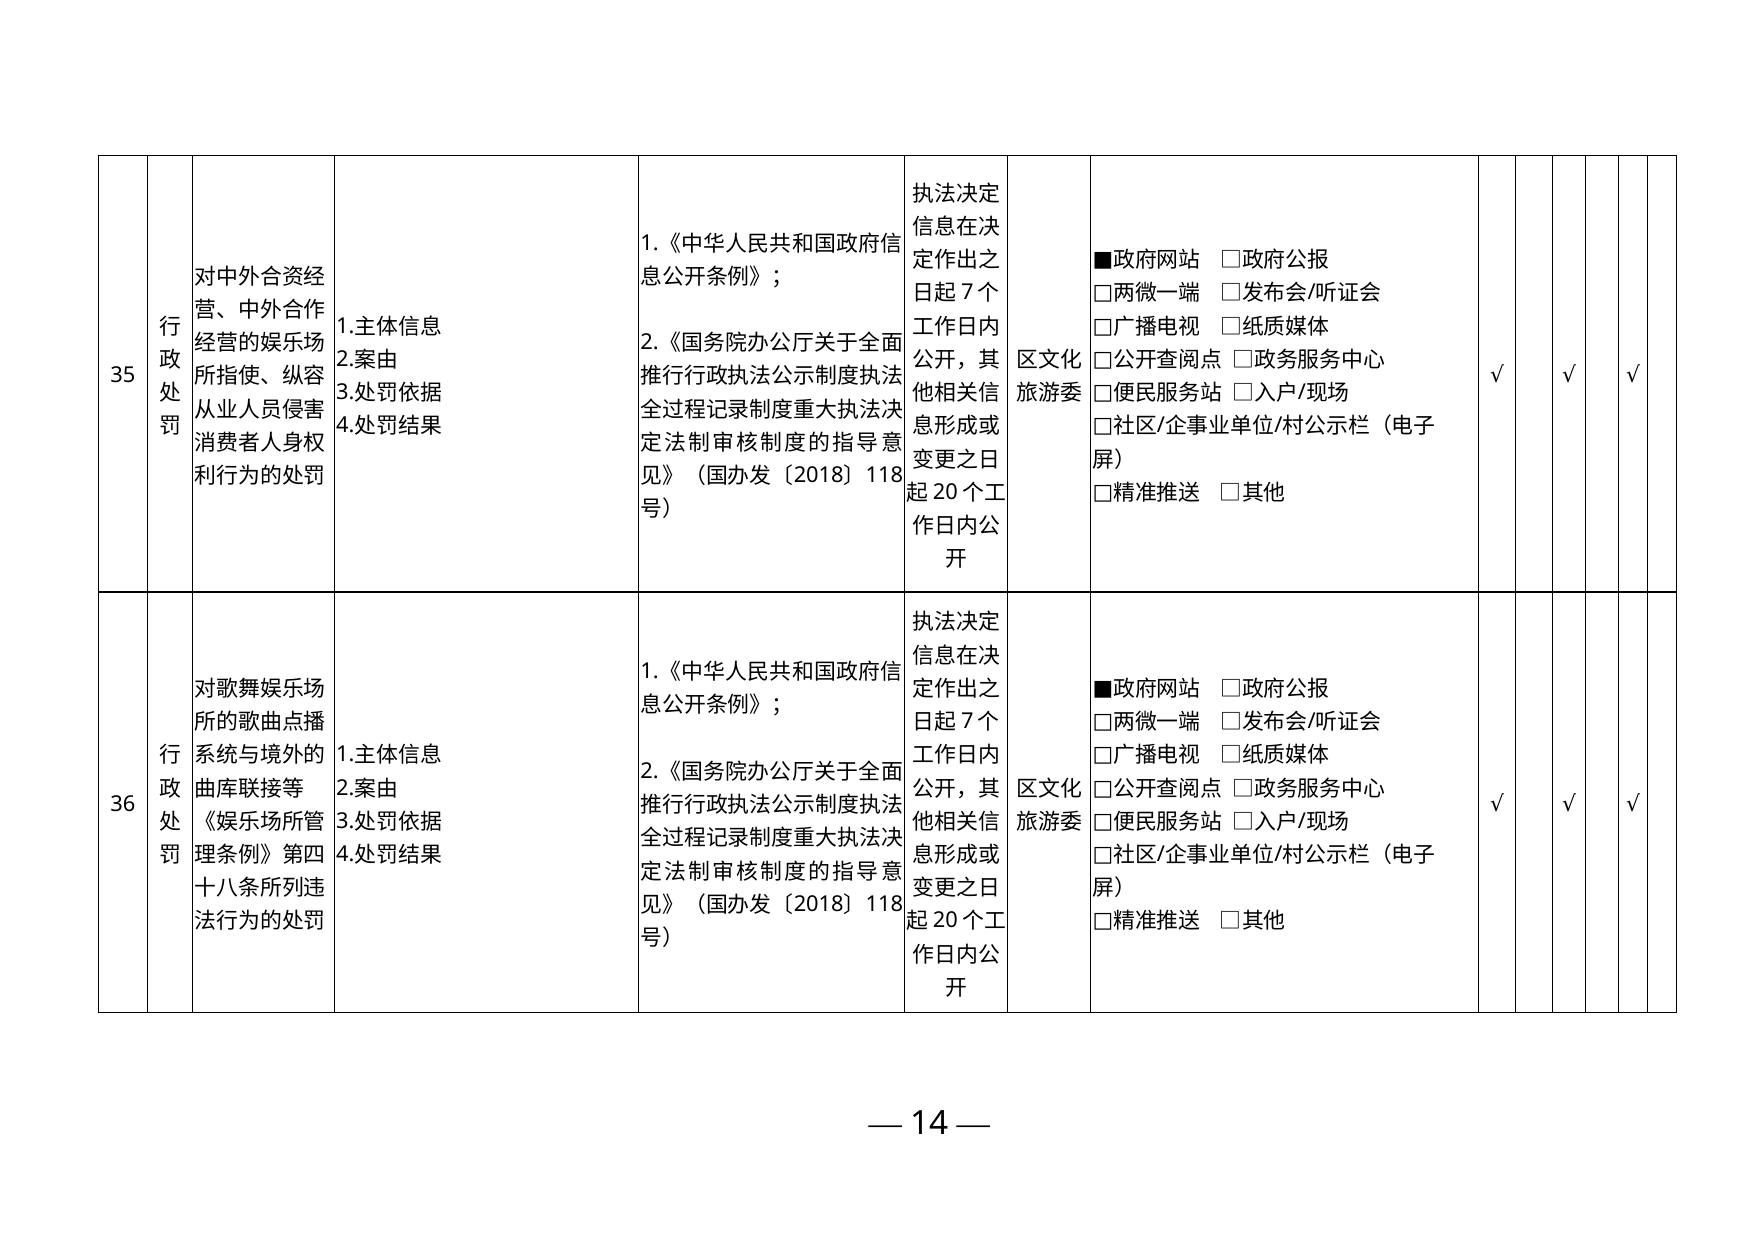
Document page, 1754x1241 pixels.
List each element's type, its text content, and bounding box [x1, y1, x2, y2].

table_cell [1091, 156, 1478, 591]
table_cell 对中外合资经营、中外合作经营的娱乐场所指使、纵容从业人员侵害消费者人身权利行为的处罚 [193, 156, 334, 591]
table_cell 行政处罚 [148, 156, 192, 591]
table_cell 区文化旅游委 [1008, 593, 1090, 1012]
table_cell √ [1619, 156, 1647, 591]
table_cell 35 [99, 156, 147, 591]
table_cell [335, 593, 638, 1012]
table_cell 行政处罚 [148, 593, 192, 1012]
table_cell [1648, 593, 1676, 1012]
table_cell √ [1553, 593, 1585, 1012]
table_cell 区文化旅游委 [1008, 156, 1090, 591]
table_cell √ [1553, 156, 1585, 591]
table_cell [639, 593, 904, 1012]
table_cell [1586, 593, 1618, 1012]
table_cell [639, 156, 904, 591]
table_cell [1648, 156, 1676, 591]
table_cell 36 [99, 593, 147, 1012]
table_cell √ [1479, 593, 1515, 1012]
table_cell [1091, 593, 1478, 1012]
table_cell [905, 156, 1007, 591]
table_cell [1516, 593, 1552, 1012]
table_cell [335, 156, 638, 591]
table_cell √ [1619, 593, 1647, 1012]
table_cell 对歌舞娱乐场所的歌曲点播系统与境外的曲库联接等《娱乐场所管理条例》第四十八条所列违法行为的处罚 [193, 593, 334, 1012]
table_cell √ [1479, 156, 1515, 591]
table_cell [1516, 156, 1552, 591]
table_cell [1586, 156, 1618, 591]
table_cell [905, 593, 1007, 1012]
